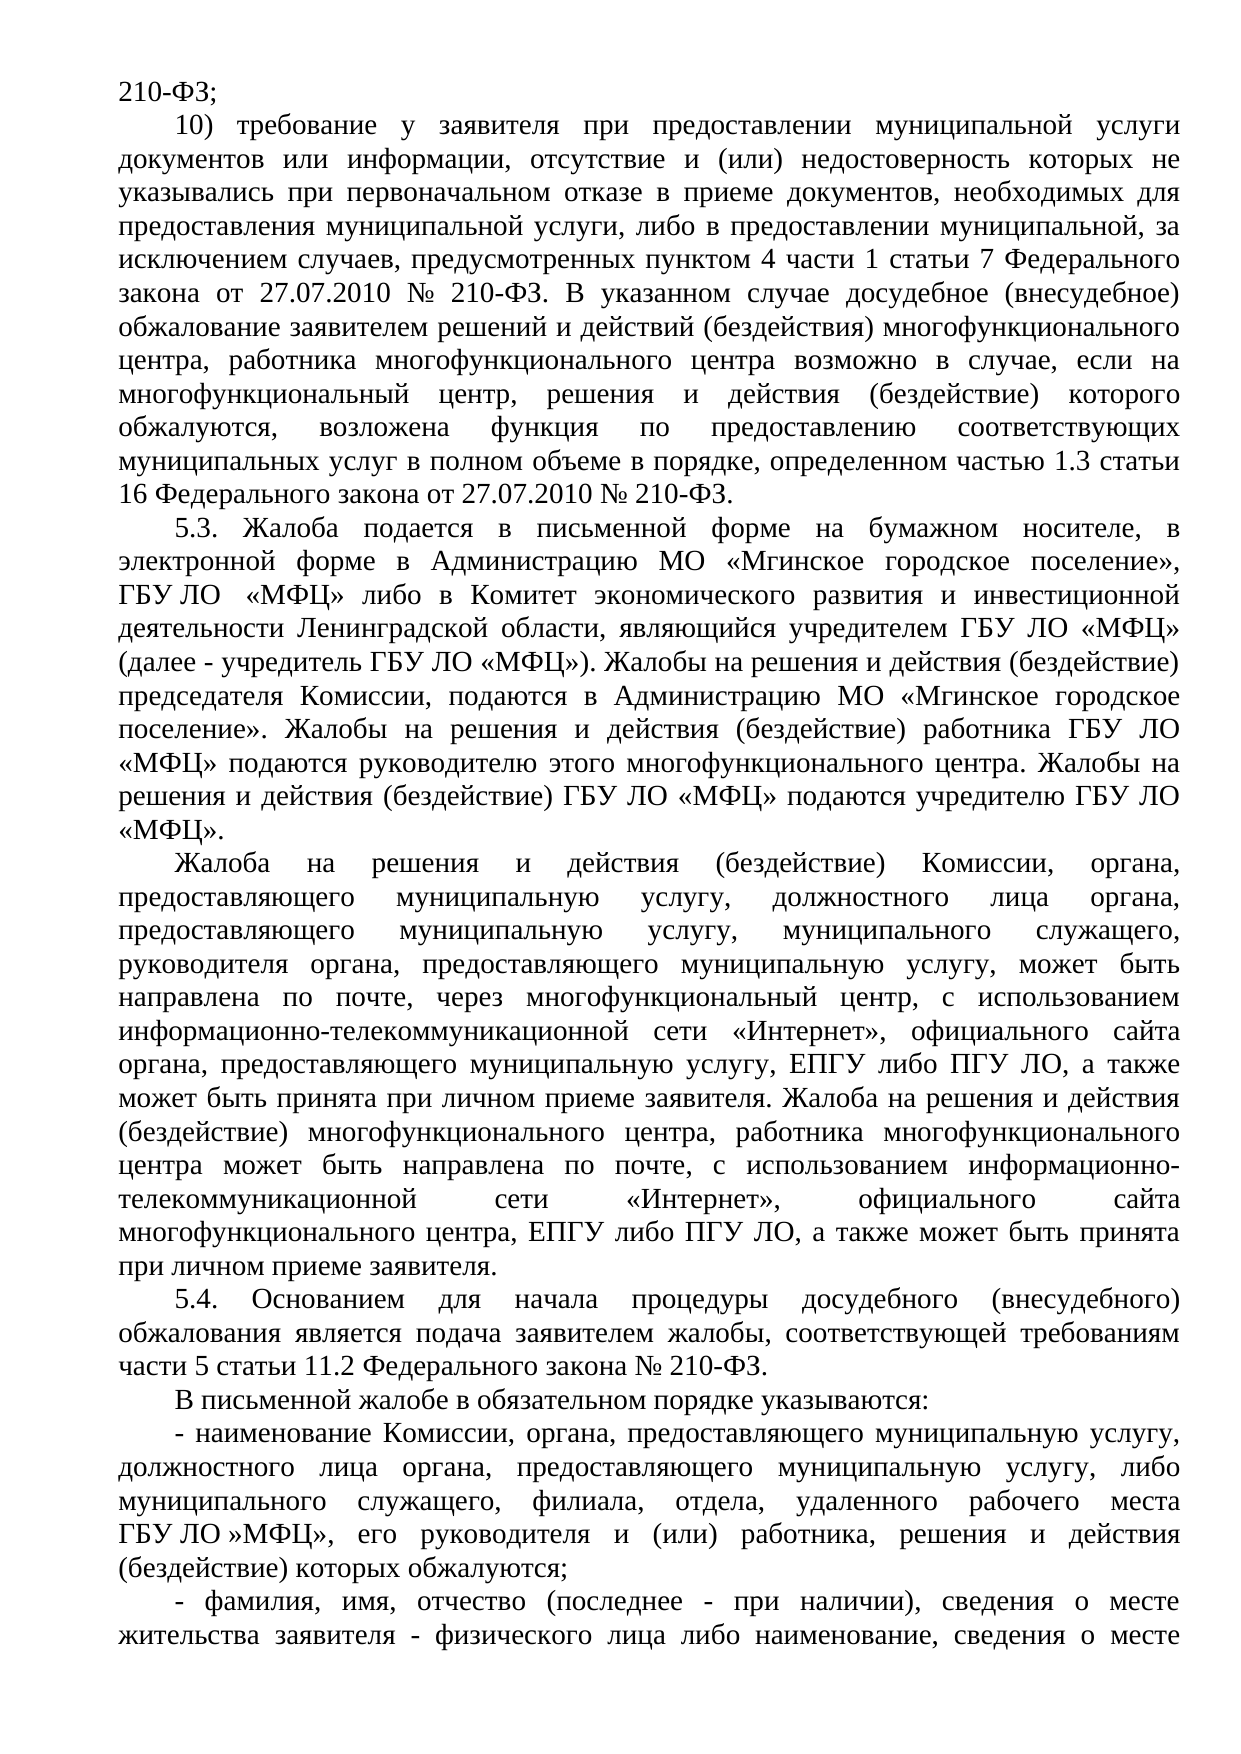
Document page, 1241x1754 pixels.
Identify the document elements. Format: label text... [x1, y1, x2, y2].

text 5.3. Жалоба подается в письменной форме на бумажном носителе, в электронной форме в Администрацию МО «Мгинское городское поселение», ГБУ ЛО «МФЦ» либо в Комитет экономического развития и инвестиционной деятельности Ленинградской области, являющийся учредителем ГБУ ЛО «МФЦ» (далее - учредитель ГБУ ЛО «МФЦ»). Жалобы на решения и действия (бездействие) председателя Комиссии, подаются в Администрацию МО «Мгинское городское поселение». Жалобы на решения и действия (бездействие) работника ГБУ ЛО «МФЦ» подаются руководителю этого многофункционального центра. Жалобы на решения и действия (бездействие) ГБУ ЛО «МФЦ» подаются учредителю ГБУ ЛО «МФЦ». [118, 510, 1181, 845]
text Жалоба на решения и действия (бездействие) Комиссии, органа, предоставляющего муниципальную услугу, должностного лица органа, предоставляющего муниципальную услугу, муниципального служащего, руководителя органа, предоставляющего муниципальную услугу, может быть направлена по почте, через многофункциональный центр, с использованием информационно-телекоммуникационной сети «Интернет», официального сайта органа, предоставляющего муниципальную услугу, ЕПГУ либо ПГУ ЛО, а также может быть принята при личном приеме заявителя. Жалоба на решения и действия (бездействие) многофункционального центра, работника многофункционального центра может быть направлена по почте, с использованием информационно-телекоммуникационной сети «Интернет», официального сайта многофункционального центра, ЕПГУ либо ПГУ ЛО, а также может быть принята при личном приеме заявителя. [118, 845, 1181, 1281]
text - наименование Комиссии, органа, предоставляющего муниципальную услугу, должностного лица органа, предоставляющего муниципальную услугу, либо муниципального служащего, филиала, отдела, удаленного рабочего места ГБУ ЛО »МФЦ», его руководителя и (или) работника, решения и действия (бездействие) которых обжалуются; [118, 1416, 1181, 1583]
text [118, 74, 1181, 107]
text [118, 1583, 1181, 1650]
text В письменной жалобе в обязательном порядке указываются: [118, 1382, 1181, 1416]
text 5.4. Основанием для начала процедуры досудебного (внесудебного) обжалования является подача заявителем жалобы, соответствующей требованиям части 5 статьи 11.2 Федерального закона № 210-ФЗ. [118, 1281, 1181, 1382]
text 10) требование у заявителя при предоставлении муниципальной услуги документов или информации, отсутствие и (или) недостоверность которых не указывались при первоначальном отказе в приеме документов, необходимых для предоставления муниципальной услуги, либо в предоставлении муниципальной, за исключением случаев, предусмотренных пунктом 4 части 1 статьи 7 Федерального закона от 27.07.2010 № 210-ФЗ. В указанном случае досудебное (внесудебное) обжалование заявителем решений и действий (бездействия) многофункционального центра, работника многофункционального центра возможно в случае, если на многофункциональный центр, решения и действия (бездействие) которого обжалуются, возложена функция по предоставлению соответствующих муниципальных услуг в полном объеме в порядке, определенном частью 1.3 статьи 16 Федерального закона от 27.07.2010 № 210-ФЗ. [118, 107, 1181, 510]
